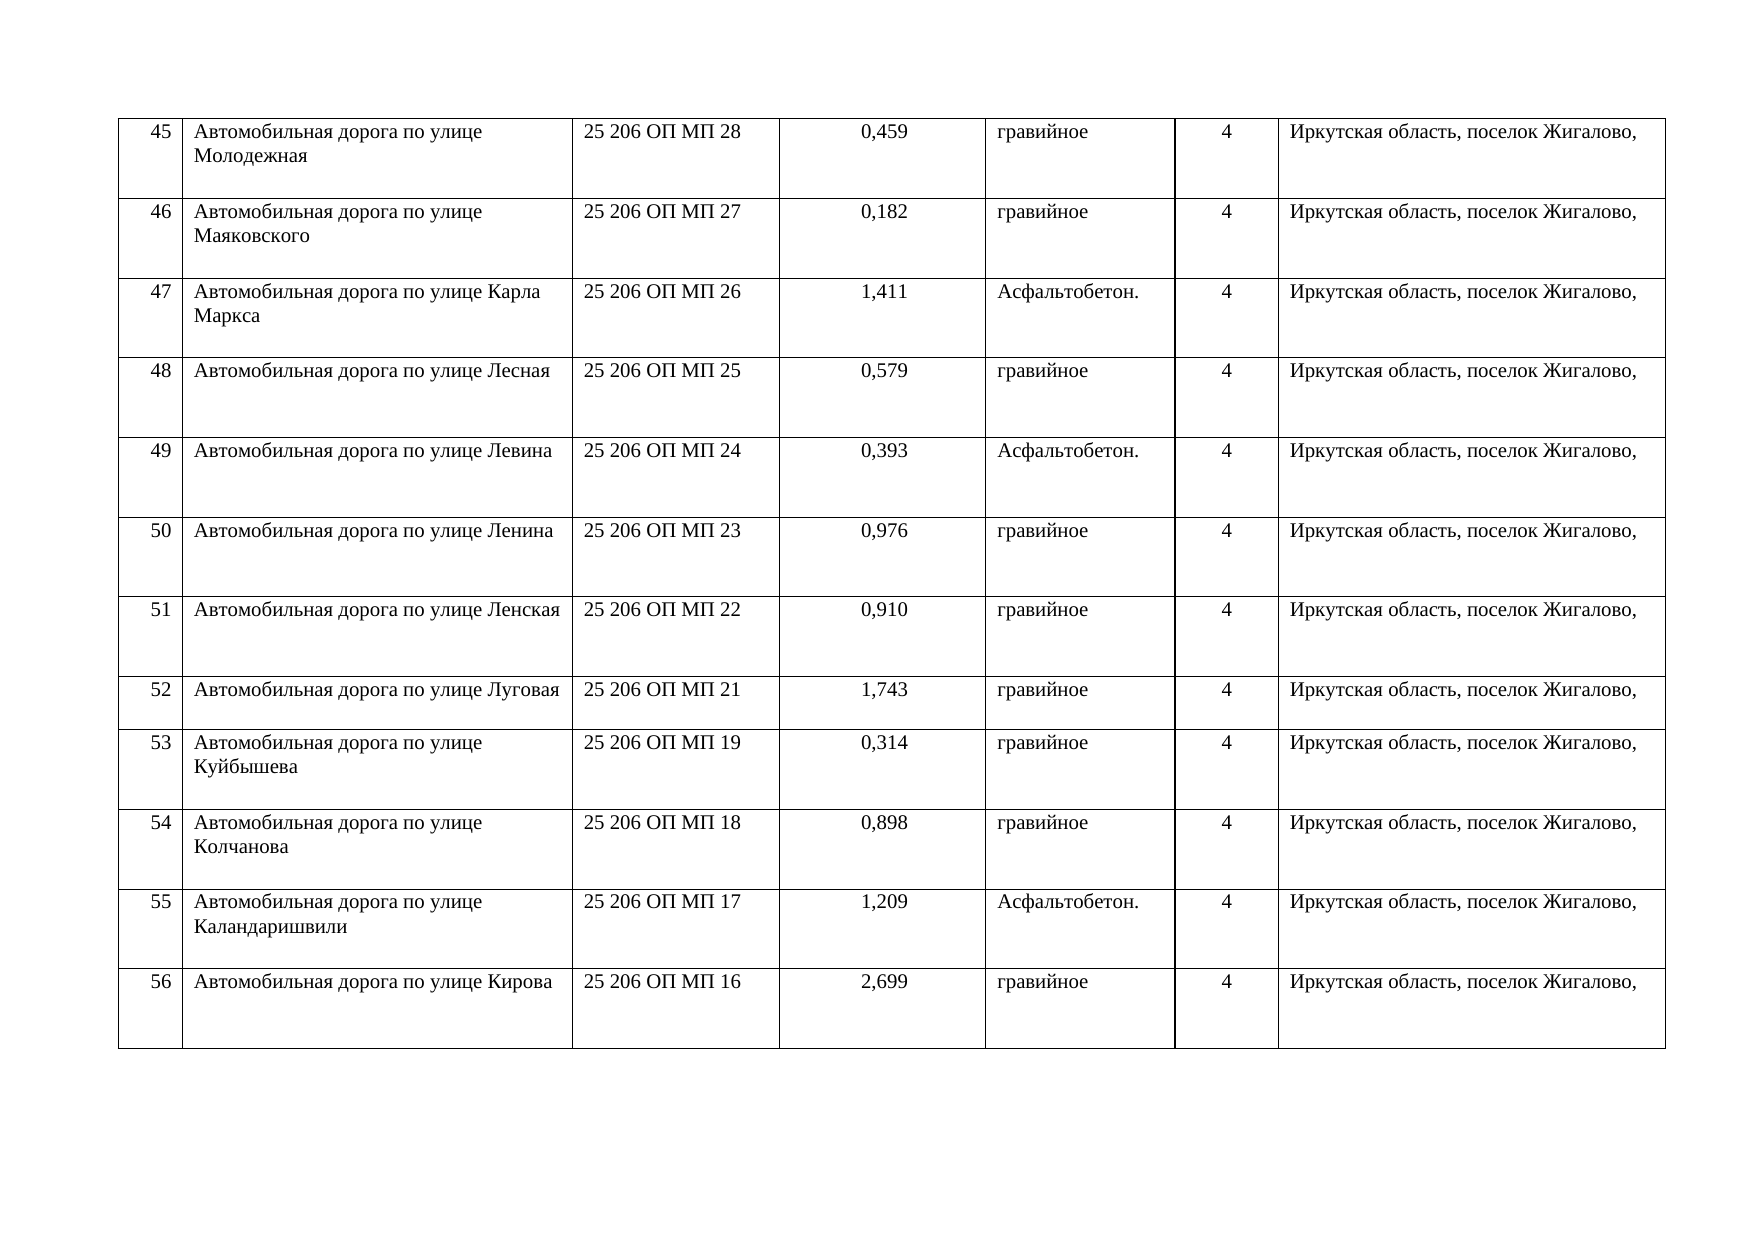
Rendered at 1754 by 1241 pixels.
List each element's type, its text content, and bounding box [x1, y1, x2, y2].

table_cell Автомобильная дорога по улице Каландаришвили [183, 890, 572, 968]
table_cell 25 206 ОП МП 16 [573, 969, 779, 1048]
table_cell Автомобильная дорога по улице Ленина [183, 518, 572, 596]
table_cell 25 206 ОП МП 25 [573, 358, 779, 437]
table_cell 4 [1176, 810, 1278, 888]
table_cell Иркутская область, поселок Жигалово, [1279, 677, 1665, 729]
table_cell Иркутская область, поселок Жигалово, [1279, 279, 1665, 357]
table_cell 4 [1176, 199, 1278, 277]
table_cell гравийное [986, 119, 1174, 198]
table_cell Автомобильная дорога по улице Луговая [183, 677, 572, 729]
table_cell 0,314 [780, 730, 985, 809]
table_cell Иркутская область, поселок Жигалово, [1279, 199, 1665, 277]
table_cell 25 206 ОП МП 26 [573, 279, 779, 357]
table_cell 4 [1176, 438, 1278, 517]
table_cell 25 206 ОП МП 28 [573, 119, 779, 198]
table_cell 4 [1176, 279, 1278, 357]
table_cell 0,976 [780, 518, 985, 596]
table_cell гравийное [986, 677, 1174, 729]
table_cell 1,209 [780, 890, 985, 968]
table_cell 0,579 [780, 358, 985, 437]
table_cell 25 206 ОП МП 18 [573, 810, 779, 888]
table_cell Асфальтобетон. [986, 279, 1174, 357]
table_cell гравийное [986, 597, 1174, 676]
table_cell Иркутская область, поселок Жигалово, [1279, 518, 1665, 596]
table_cell 25 206 ОП МП 21 [573, 677, 779, 729]
table_cell 25 206 ОП МП 23 [573, 518, 779, 596]
table_cell 49 [119, 438, 182, 517]
table_cell 56 [119, 969, 182, 1048]
table_cell 4 [1176, 890, 1278, 968]
table_cell Иркутская область, поселок Жигалово, [1279, 597, 1665, 676]
table_cell Автомобильная дорога по улице Кирова [183, 969, 572, 1048]
table_cell 4 [1176, 969, 1278, 1048]
table_cell 0,898 [780, 810, 985, 888]
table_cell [1279, 969, 1665, 1048]
table_cell 51 [119, 597, 182, 676]
table_cell 47 [119, 279, 182, 357]
table_cell 0,182 [780, 199, 985, 277]
table_cell 25 206 ОП МП 19 [573, 730, 779, 809]
table_cell 4 [1176, 597, 1278, 676]
table_cell 0,459 [780, 119, 985, 198]
table_cell гравийное [986, 969, 1174, 1048]
table_cell Иркутская область, поселок Жигалово, [1279, 810, 1665, 888]
table_cell Автомобильная дорога по улице Левина [183, 438, 572, 517]
table_cell 46 [119, 199, 182, 277]
table_cell Иркутская область, поселок Жигалово, [1279, 358, 1665, 437]
table_cell Иркутская область, поселок Жигалово, [1279, 730, 1665, 809]
table_cell Асфальтобетон. [986, 890, 1174, 968]
table_cell Иркутская область, поселок Жигалово, [1279, 890, 1665, 968]
table_cell 4 [1176, 518, 1278, 596]
table_cell гравийное [986, 358, 1174, 437]
table_cell Автомобильная дорога по улице Карла Маркса [183, 279, 572, 357]
table_cell гравийное [986, 199, 1174, 277]
table_cell 1,411 [780, 279, 985, 357]
table_cell 4 [1176, 119, 1278, 198]
table_cell 25 206 ОП МП 17 [573, 890, 779, 968]
table_cell Автомобильная дорога по улице Молодежная [183, 119, 572, 198]
table_cell 4 [1176, 677, 1278, 729]
table_cell Автомобильная дорога по улице Маяковского [183, 199, 572, 277]
table_cell 45 [119, 119, 182, 198]
table_cell 4 [1176, 358, 1278, 437]
table_cell гравийное [986, 810, 1174, 888]
table_cell 0,393 [780, 438, 985, 517]
table_cell 55 [119, 890, 182, 968]
table_cell 25 206 ОП МП 27 [573, 199, 779, 277]
table_cell 54 [119, 810, 182, 888]
table_cell 48 [119, 358, 182, 437]
table_cell 53 [119, 730, 182, 809]
table_cell Автомобильная дорога по улице Ленская [183, 597, 572, 676]
table_cell 50 [119, 518, 182, 596]
table_cell Асфальтобетон. [986, 438, 1174, 517]
table_cell 0,910 [780, 597, 985, 676]
table_cell гравийное [986, 518, 1174, 596]
table_cell 25 206 ОП МП 22 [573, 597, 779, 676]
table_cell 4 [1176, 730, 1278, 809]
table_cell 25 206 ОП МП 24 [573, 438, 779, 517]
table_cell 1,743 [780, 677, 985, 729]
table_cell 2,699 [780, 969, 985, 1048]
table_cell Иркутская область, поселок Жигалово, [1279, 438, 1665, 517]
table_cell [1279, 119, 1665, 198]
table_cell Автомобильная дорога по улице Куйбышева [183, 730, 572, 809]
table_cell гравийное [986, 730, 1174, 809]
table_cell 52 [119, 677, 182, 729]
table_cell Автомобильная дорога по улице Колчанова [183, 810, 572, 888]
table_cell Автомобильная дорога по улице Лесная [183, 358, 572, 437]
